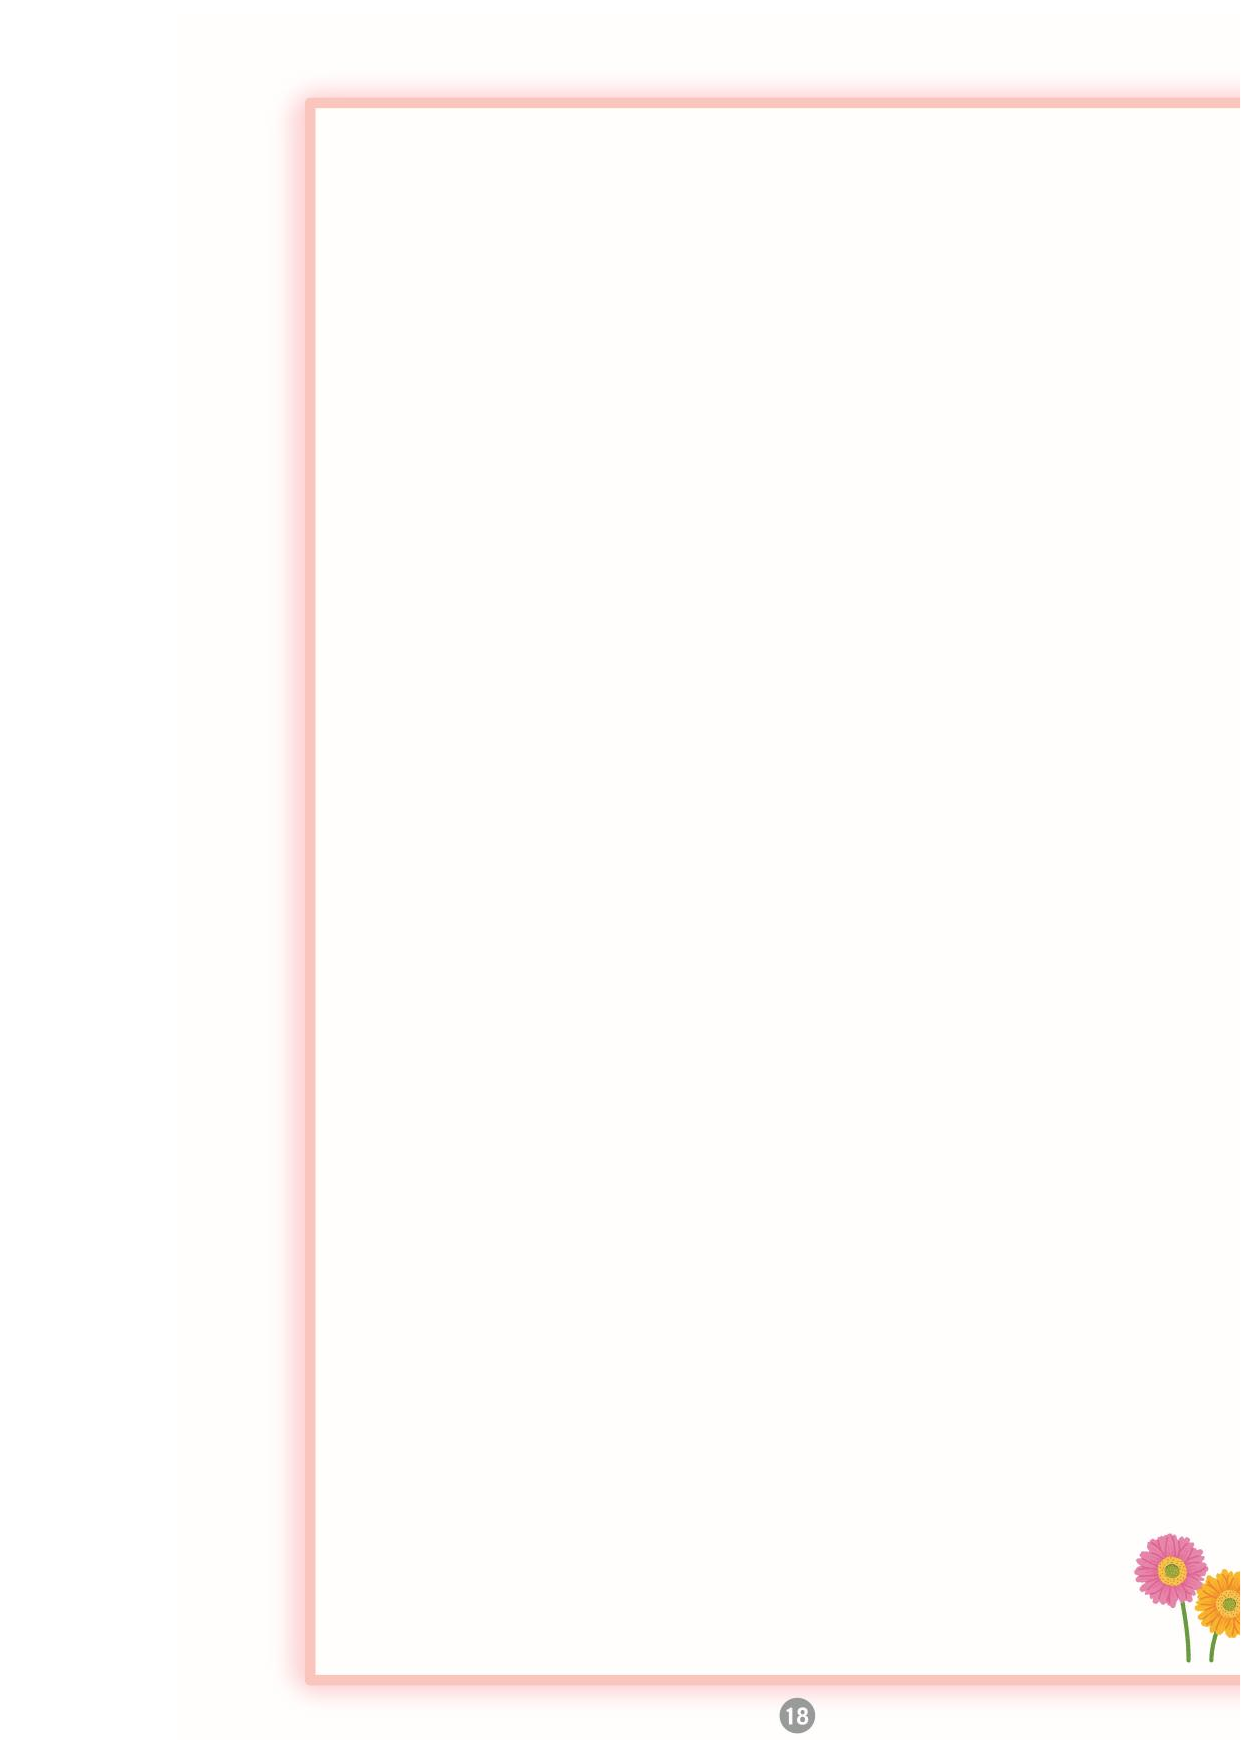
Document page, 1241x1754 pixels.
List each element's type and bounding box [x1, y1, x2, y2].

picture [177, 14, 1241, 1740]
